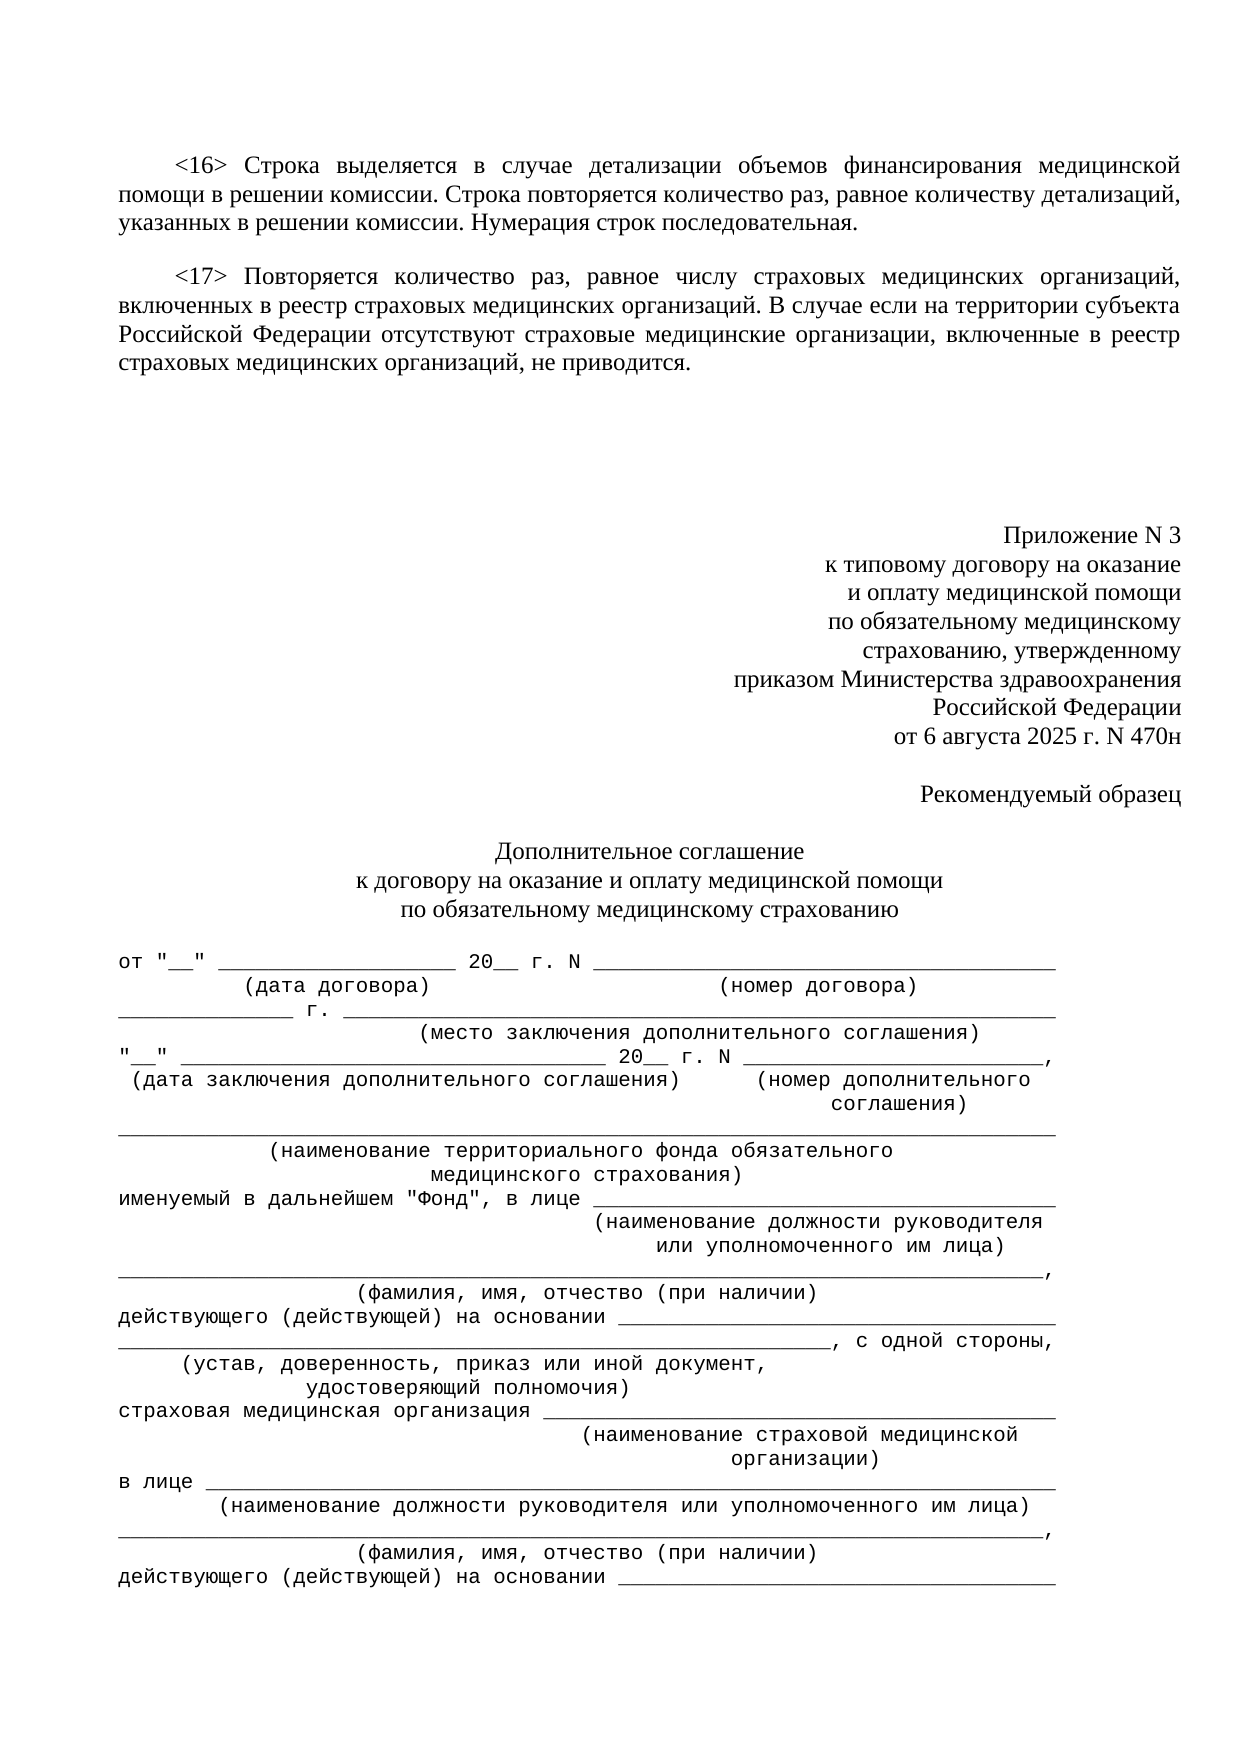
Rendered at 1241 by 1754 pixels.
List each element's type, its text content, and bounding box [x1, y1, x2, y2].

text __________________________________________________________________________, [118, 1519, 1181, 1542]
text (место заключения дополнительного соглашения) [118, 1022, 1181, 1046]
text от "__" ___________________ 20__ г. N _____________________________________ [118, 951, 1181, 975]
text действующего (действующей) на основании ___________________________________ [118, 1306, 1181, 1329]
text и оплату медицинской помощи [118, 577, 1181, 606]
text по обязательному медицинскому страхованию [118, 894, 1181, 922]
text именуемый в дальнейшем "Фонд", в лице _____________________________________ [118, 1188, 1181, 1211]
text от 6 августа 2025 г. N 470н [118, 721, 1181, 750]
text к типовому договору на оказание [118, 549, 1181, 577]
text к договору на оказание и оплату медицинской помощи [118, 865, 1181, 894]
text "__" __________________________________ 20__ г. N ________________________, [118, 1046, 1181, 1069]
text Дополнительное соглашение [118, 836, 1181, 865]
text (устав, доверенность, приказ или иной документ, [118, 1353, 1181, 1377]
text ______________ г. _________________________________________________________ [118, 998, 1181, 1022]
text по обязательному медицинскому [118, 606, 1181, 635]
text <16> Строка выделяется в случае детализации объемов финансирования медицинской помощи в решении комиссии. Строка повторяется количество раз, равное количеству детализаций, указанных в решении комиссии. Нумерация строк последовательная. [118, 150, 1181, 236]
text (наименование страховой медицинской [118, 1424, 1181, 1448]
text ___________________________________________________________________________ [118, 1117, 1181, 1140]
text (фамилия, имя, отчество (при наличии) [118, 1542, 1181, 1566]
text Приложение N 3 [118, 520, 1181, 549]
text <17> Повторяется количество раз, равное числу страховых медицинских организаций, включенных в реестр страховых медицинских организаций. В случае если на территории субъекта Российской Федерации отсутствуют страховые медицинские организации, включенные в реестр страховых медицинских организаций, не приводится. [118, 261, 1181, 376]
text или уполномоченного им лица) [118, 1235, 1181, 1259]
text Российской Федерации [118, 692, 1181, 721]
text соглашения) [118, 1093, 1181, 1117]
text (дата договора) (номер договора) [118, 975, 1181, 998]
text (наименование должности руководителя [118, 1211, 1181, 1235]
text удостоверяющий полномочия) [118, 1377, 1181, 1401]
text __________________________________________________________________________, [118, 1259, 1181, 1282]
text медицинского страхования) [118, 1164, 1181, 1188]
text (дата заключения дополнительного соглашения) (номер дополнительного [118, 1069, 1181, 1093]
text (наименование должности руководителя или уполномоченного им лица) [118, 1495, 1181, 1519]
text страхованию, утвержденному [118, 635, 1181, 664]
text _________________________________________________________, с одной стороны, [118, 1329, 1181, 1353]
text (наименование территориального фонда обязательного [118, 1140, 1181, 1164]
text организации) [118, 1448, 1181, 1471]
text приказом Министерства здравоохранения [118, 664, 1181, 692]
text Рекомендуемый образец [118, 779, 1181, 807]
text в лице ____________________________________________________________________ [118, 1471, 1181, 1495]
text (фамилия, имя, отчество (при наличии) [118, 1282, 1181, 1306]
text страховая медицинская организация _________________________________________ [118, 1401, 1181, 1424]
text действующего (действующей) на основании ___________________________________ [118, 1566, 1181, 1590]
